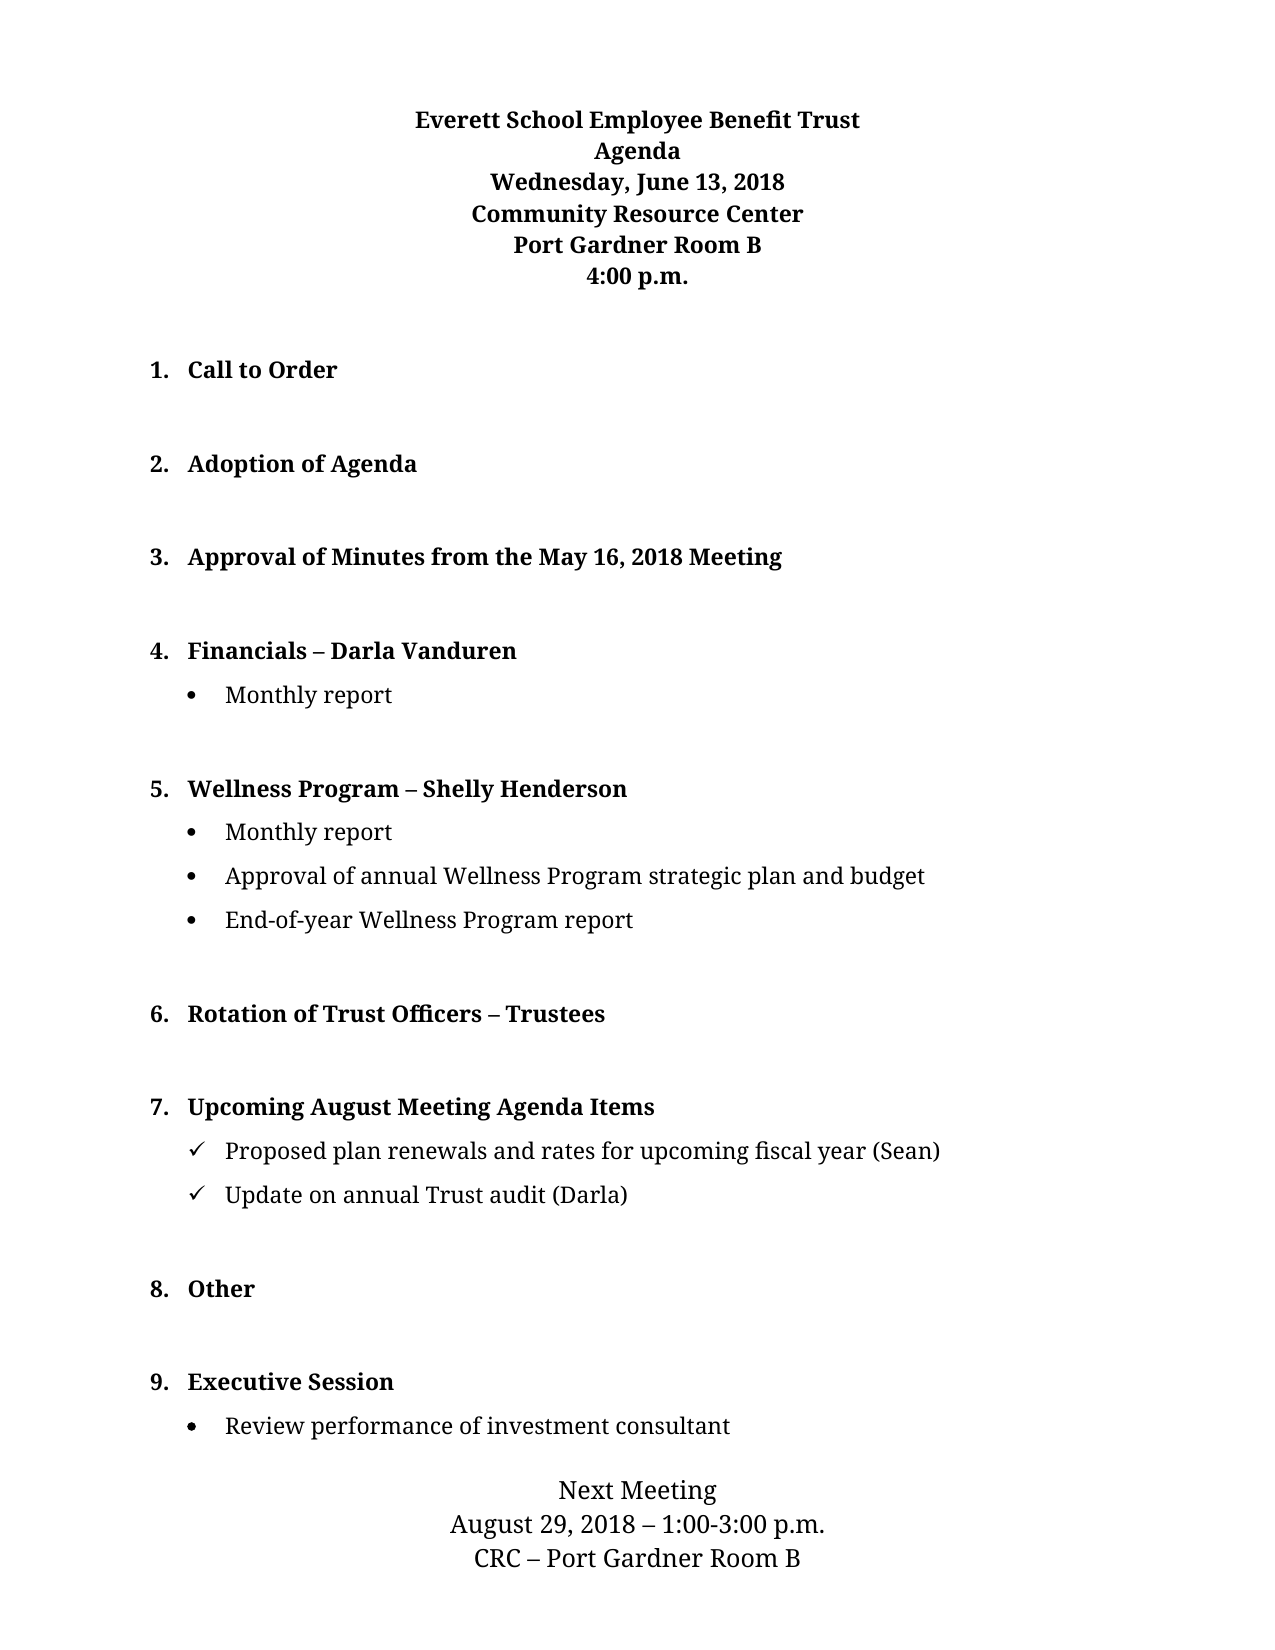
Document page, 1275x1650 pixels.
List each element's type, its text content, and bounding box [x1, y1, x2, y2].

list End-of-year Wellness Program report [187, 904, 1125, 935]
list Monthly report [187, 679, 1125, 710]
list Update on annual Trust audit (Darla) [187, 1179, 1125, 1210]
list Approval of annual Wellness Program strategic plan and budget [187, 860, 1125, 891]
subtitle Agenda [150, 135, 1125, 166]
list Financials – Darla Vanduren [150, 635, 1125, 666]
text 4:00 p.m. [150, 260, 1125, 291]
list Wellness Program – Shelly Henderson [150, 772, 1125, 804]
list Monthly report [187, 816, 1125, 847]
list Other [150, 1272, 1125, 1304]
list Review performance of investment consultant [187, 1410, 1125, 1441]
text Everett School Employee Benefit Trust [150, 104, 1125, 135]
list Proposed plan renewals and rates for upcoming fiscal year (Sean) [187, 1135, 1125, 1166]
list Upcoming August Meeting Agenda Items [150, 1091, 1125, 1122]
text Community Resource Center [150, 197, 1125, 229]
text Wednesday, June 13, 2018 [150, 166, 1125, 197]
list Call to Order [150, 354, 1125, 385]
list Approval of Minutes from the May 16, 2018 Meeting [150, 541, 1125, 572]
list Rotation of Trust Officers – Trustees [150, 997, 1125, 1029]
list Adoption of Agenda [150, 447, 1125, 479]
list Executive Session [150, 1366, 1125, 1397]
text Port Gardner Room B [150, 229, 1125, 260]
